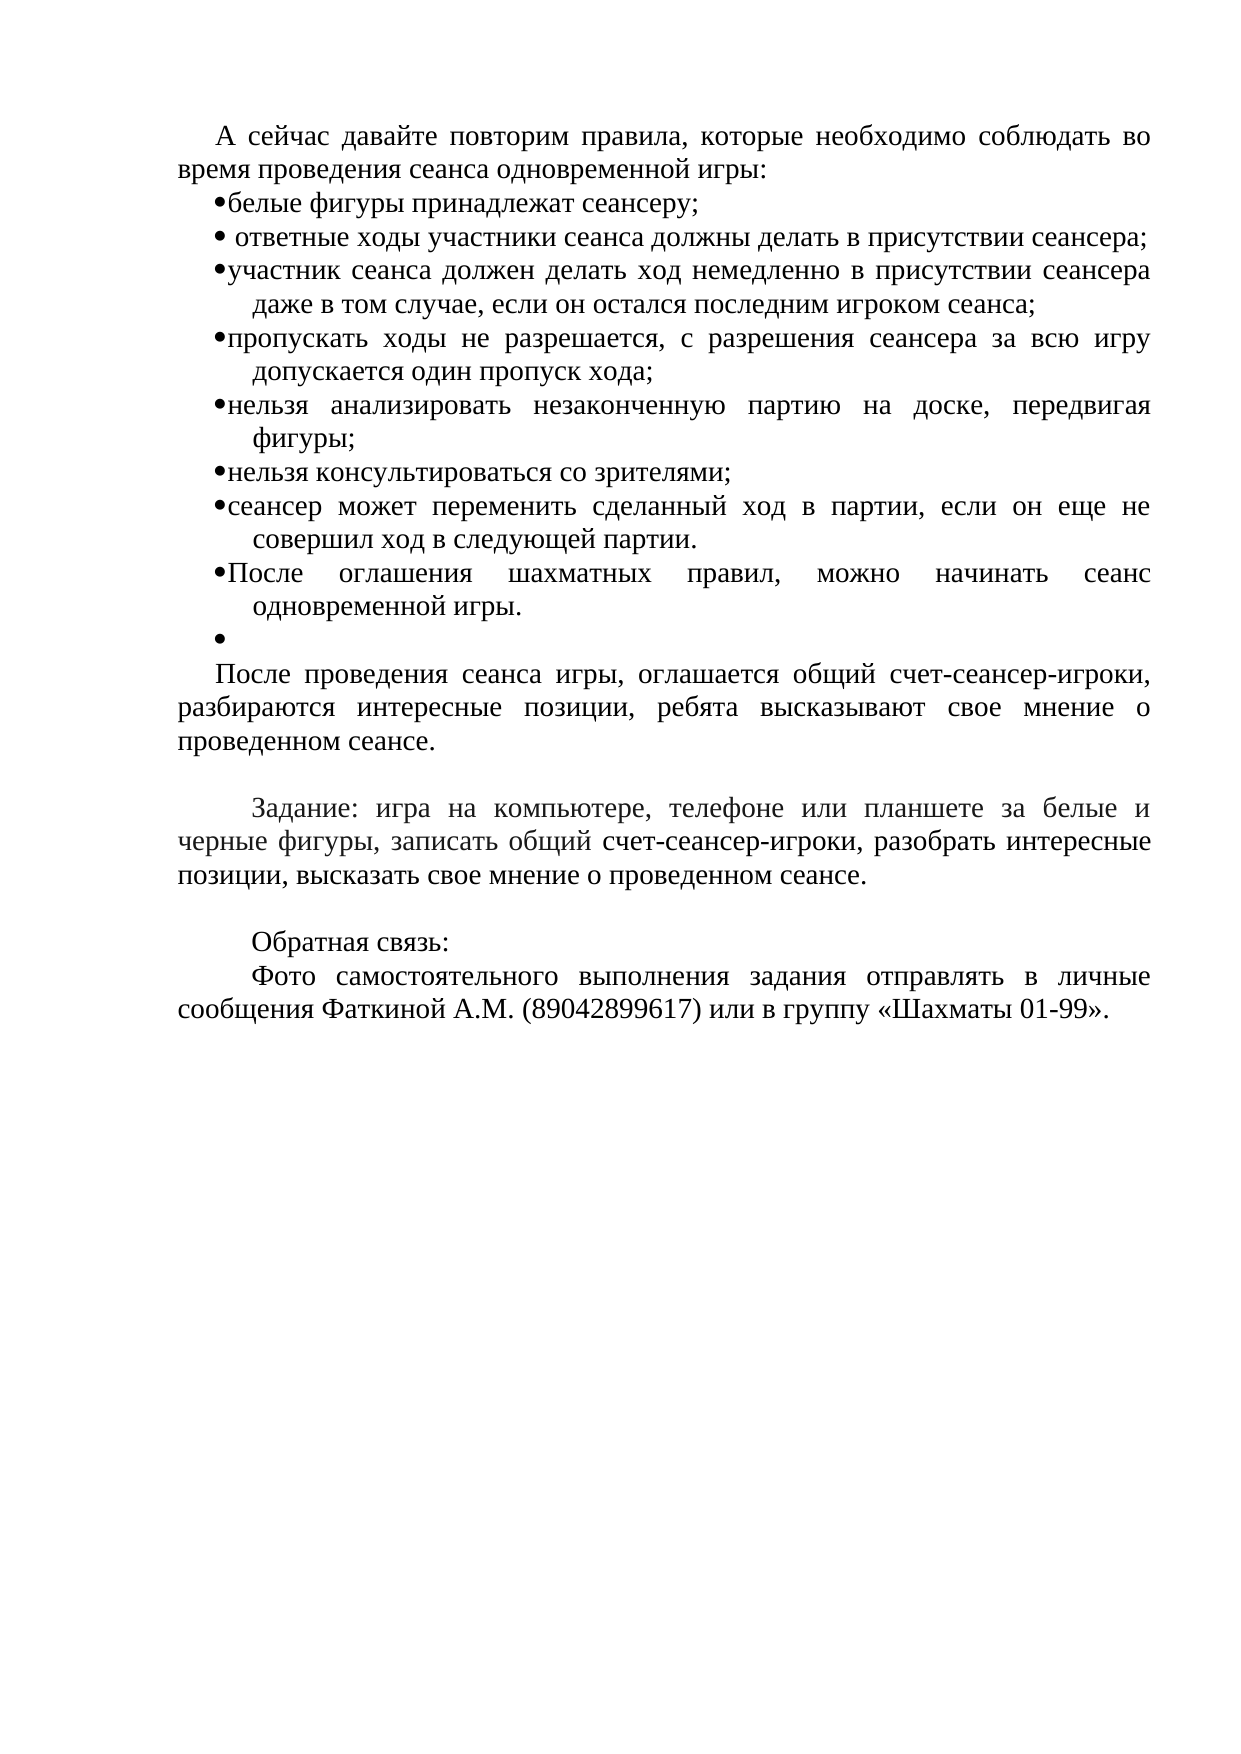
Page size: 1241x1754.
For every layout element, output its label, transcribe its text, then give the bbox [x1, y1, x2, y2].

list белые фигуры принадлежат сеансеру; [215, 185, 1152, 219]
list После оглашения шахматных правил, можно начинать сеанс одновременной игры. [215, 555, 1152, 622]
list нельзя анализировать незаконченную партию на доске, передвигая фигуры; [215, 387, 1152, 454]
text А сейчас давайте повторим правила, которые необходимо соблюдать во время проведения сеанса одновременной игры: [177, 118, 1152, 185]
text Фото самостоятельного выполнения задания отправлять в личные сообщения Фаткиной А.М. (89042899617) или в группу «Шахматы 01-99». [177, 958, 1152, 1025]
list участник сеанса должен делать ход немедленно в присутствии сеансера даже в том случае, если он остался последним игроком сеанса; [215, 252, 1152, 320]
list ответные ходы участники сеанса должны делать в присутствии сеансера; [215, 219, 1152, 252]
text Обратная связь: [177, 924, 1152, 958]
list пропускать ходы не разрешается, с разрешения сеансера за всю игру допускается один пропуск хода; [215, 320, 1152, 387]
text Задание: игра на компьютере, телефоне или планшете за белые и черные фигуры, записать общий счет-сеансер-игроки, разобрать интересные позиции, высказать свое мнение о проведенном сеансе. [177, 790, 1152, 891]
text После проведения сеанса игры, оглашается общий счет-сеансер-игроки, разбираются интересные позиции, ребята высказывают свое мнение о проведенном сеансе. [177, 656, 1152, 756]
list сеансер может переменить сделанный ход в партии, если он еще не совершил ход в следующей партии. [215, 488, 1152, 555]
list нельзя консультироваться со зрителями; [215, 454, 1152, 488]
